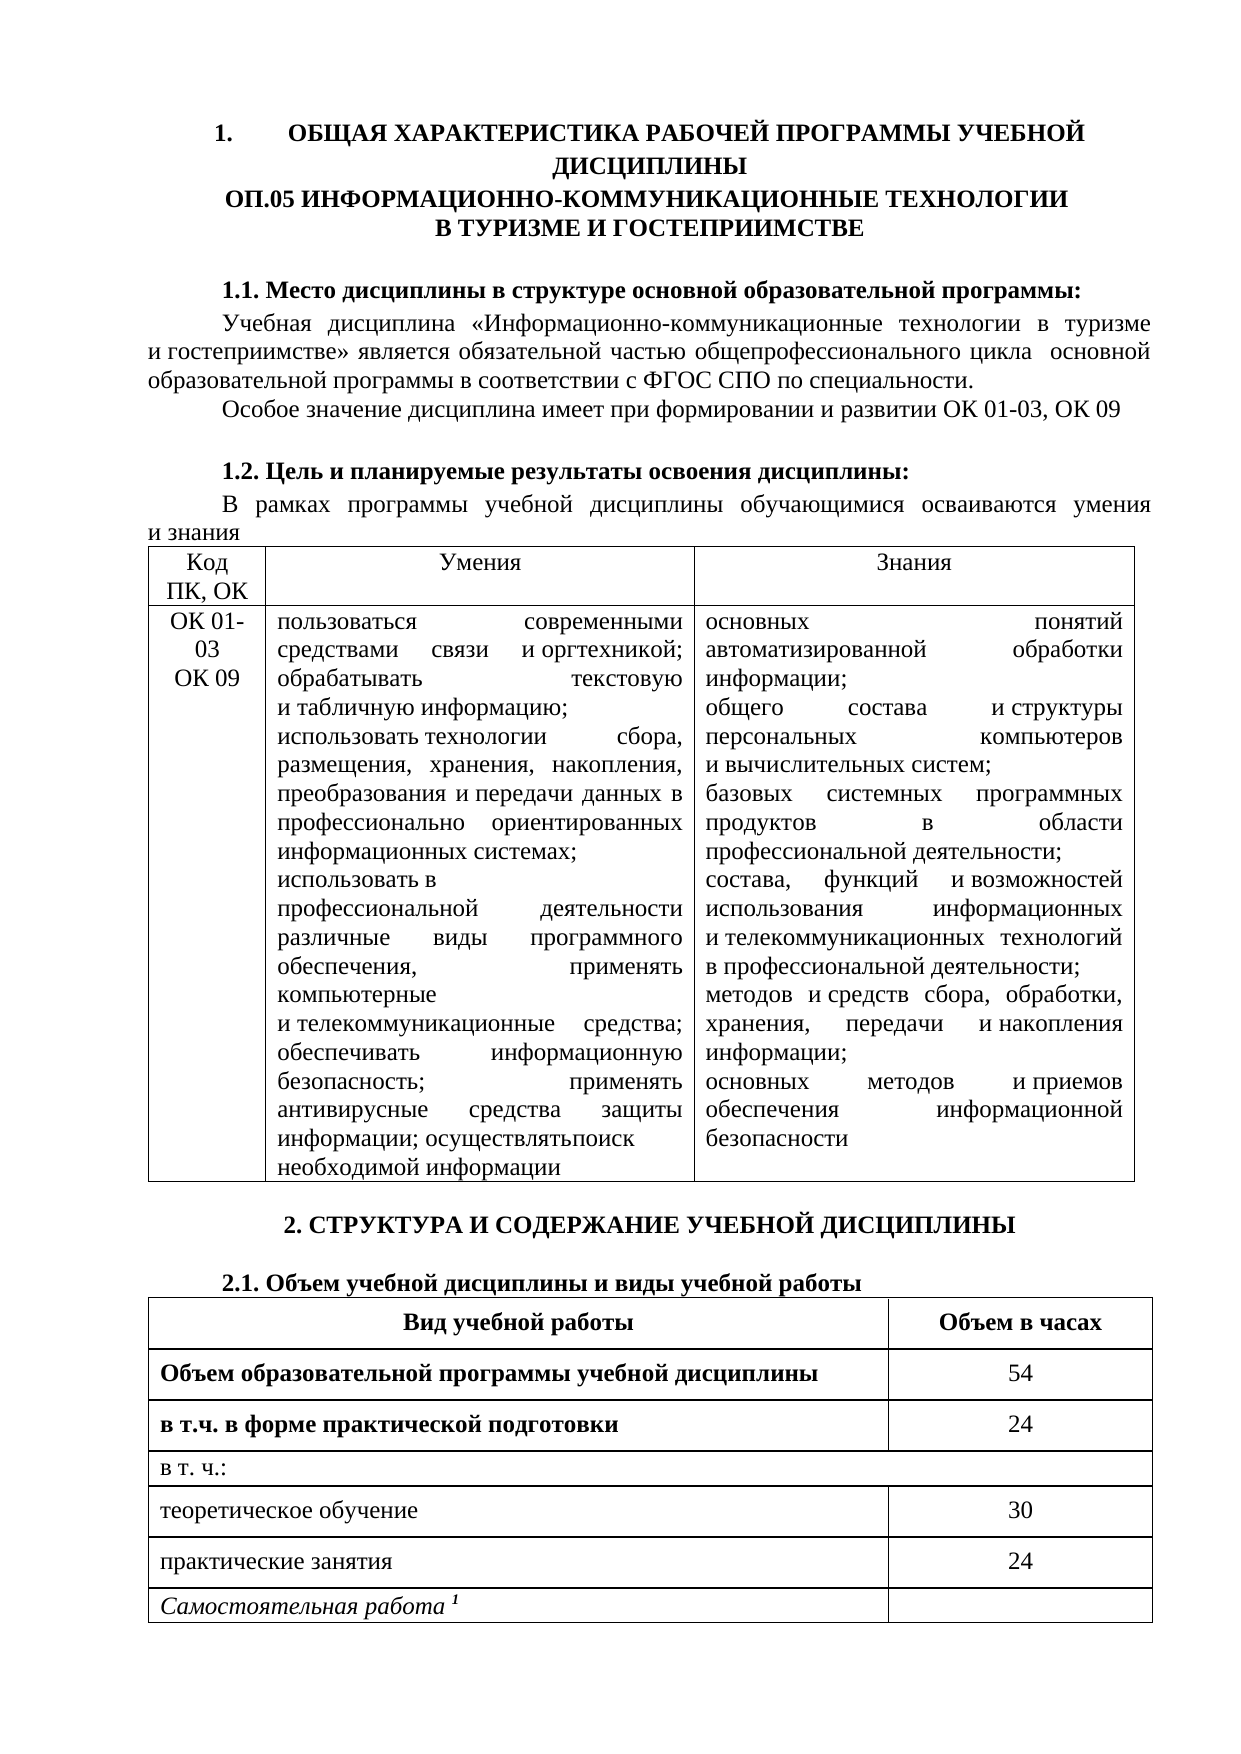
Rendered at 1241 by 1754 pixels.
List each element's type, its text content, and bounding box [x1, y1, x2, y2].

table_cell теоретическое обучение [149, 1487, 888, 1536]
table_cell основных понятий автоматизированной обработки информации; общего состава и структуры персональных компьютеров и вычислительных систем; базовых системных программных продуктов в области профессиональной деятельности; состава, функций и возможностей использования информационных и телекоммуникационных технологий в профессиональной деятельности; методов и средств сбора, обработки, хранения, передачи и накопления информации; основных методов и приемов обеспечения информационной безопасности [695, 606, 1134, 1181]
text 2. СТРУКТУРА И СОДЕРЖАНИЕ УЧЕБНОЙ ДИСЦИПЛИНЫ [148, 1211, 1152, 1239]
table_cell практические занятия [149, 1538, 888, 1587]
text 1.1. Место дисциплины в структуре основной образовательной программы: [148, 275, 1152, 303]
table_cell в т. ч.: [149, 1452, 1152, 1485]
table_header Умения [266, 547, 694, 605]
text Особое значение дисциплина имеет при формировании и развитии ОК 01-03, ОК 09 [148, 394, 1152, 423]
table_cell в т.ч. в форме практической подготовки [149, 1401, 888, 1450]
table_header Вид учебной работы [149, 1298, 888, 1348]
text 2.1. Объем учебной дисциплины и виды учебной работы [148, 1268, 1152, 1297]
table_cell Самостоятельная работа [149, 1589, 888, 1622]
text 1.2. Цель и планируемые результаты освоения дисциплины: [148, 456, 1152, 484]
table_cell 54 [889, 1350, 1152, 1399]
text Учебная дисциплина «Информационно-коммуникационные технологии в туризме и гостеприимстве» является обязательной частью общепрофессионального цикла основной образовательной программы в соответствии с ФГОС СПО по специальности. [148, 308, 1152, 394]
table_cell ОК 01-03 ОК 09 [149, 606, 265, 1181]
list ОБЩАЯ ХАРАКТЕРИСТИКА РАБОЧЕЙ ПРОГРАММЫ УЧЕБНОЙ ДИСЦИПЛИНЫ [148, 118, 1152, 180]
table_cell пользоваться современными средствами связи и оргтехникой; обрабатывать текстовую и табличную информацию; использовать технологии сбора, размещения, хранения, накопления, преобразования и передачи данных в профессионально ориентированных информационных системах; использовать в профессиональной деятельности различные виды программного обеспечения, применять компьютерные и телекоммуникационные средства; обеспечивать информационную безопасность; применять антивирусные средства защиты информации; осуществлять поиск необходимой информации [266, 606, 694, 1181]
table_cell 30 [889, 1487, 1152, 1536]
table_cell Объем образовательной программы учебной дисциплины [149, 1350, 888, 1399]
text ОП.05 ИНФОРМАЦИОННО-КОММУНИКАЦИОННЫЕ ТЕХНОЛОГИИ В ТУРИЗМЕ И ГОСТЕПРИИМСТВЕ [148, 184, 1152, 242]
table_header Знания [695, 547, 1134, 605]
table_cell [889, 1589, 1152, 1622]
table_cell 24 [889, 1538, 1152, 1587]
table_cell 24 [889, 1401, 1152, 1450]
text В рамках программы учебной дисциплины обучающимися осваиваются умения и знания [148, 489, 1152, 546]
table_header Объем в часах [889, 1298, 1152, 1348]
table_header Код ПК, ОК [149, 547, 265, 605]
